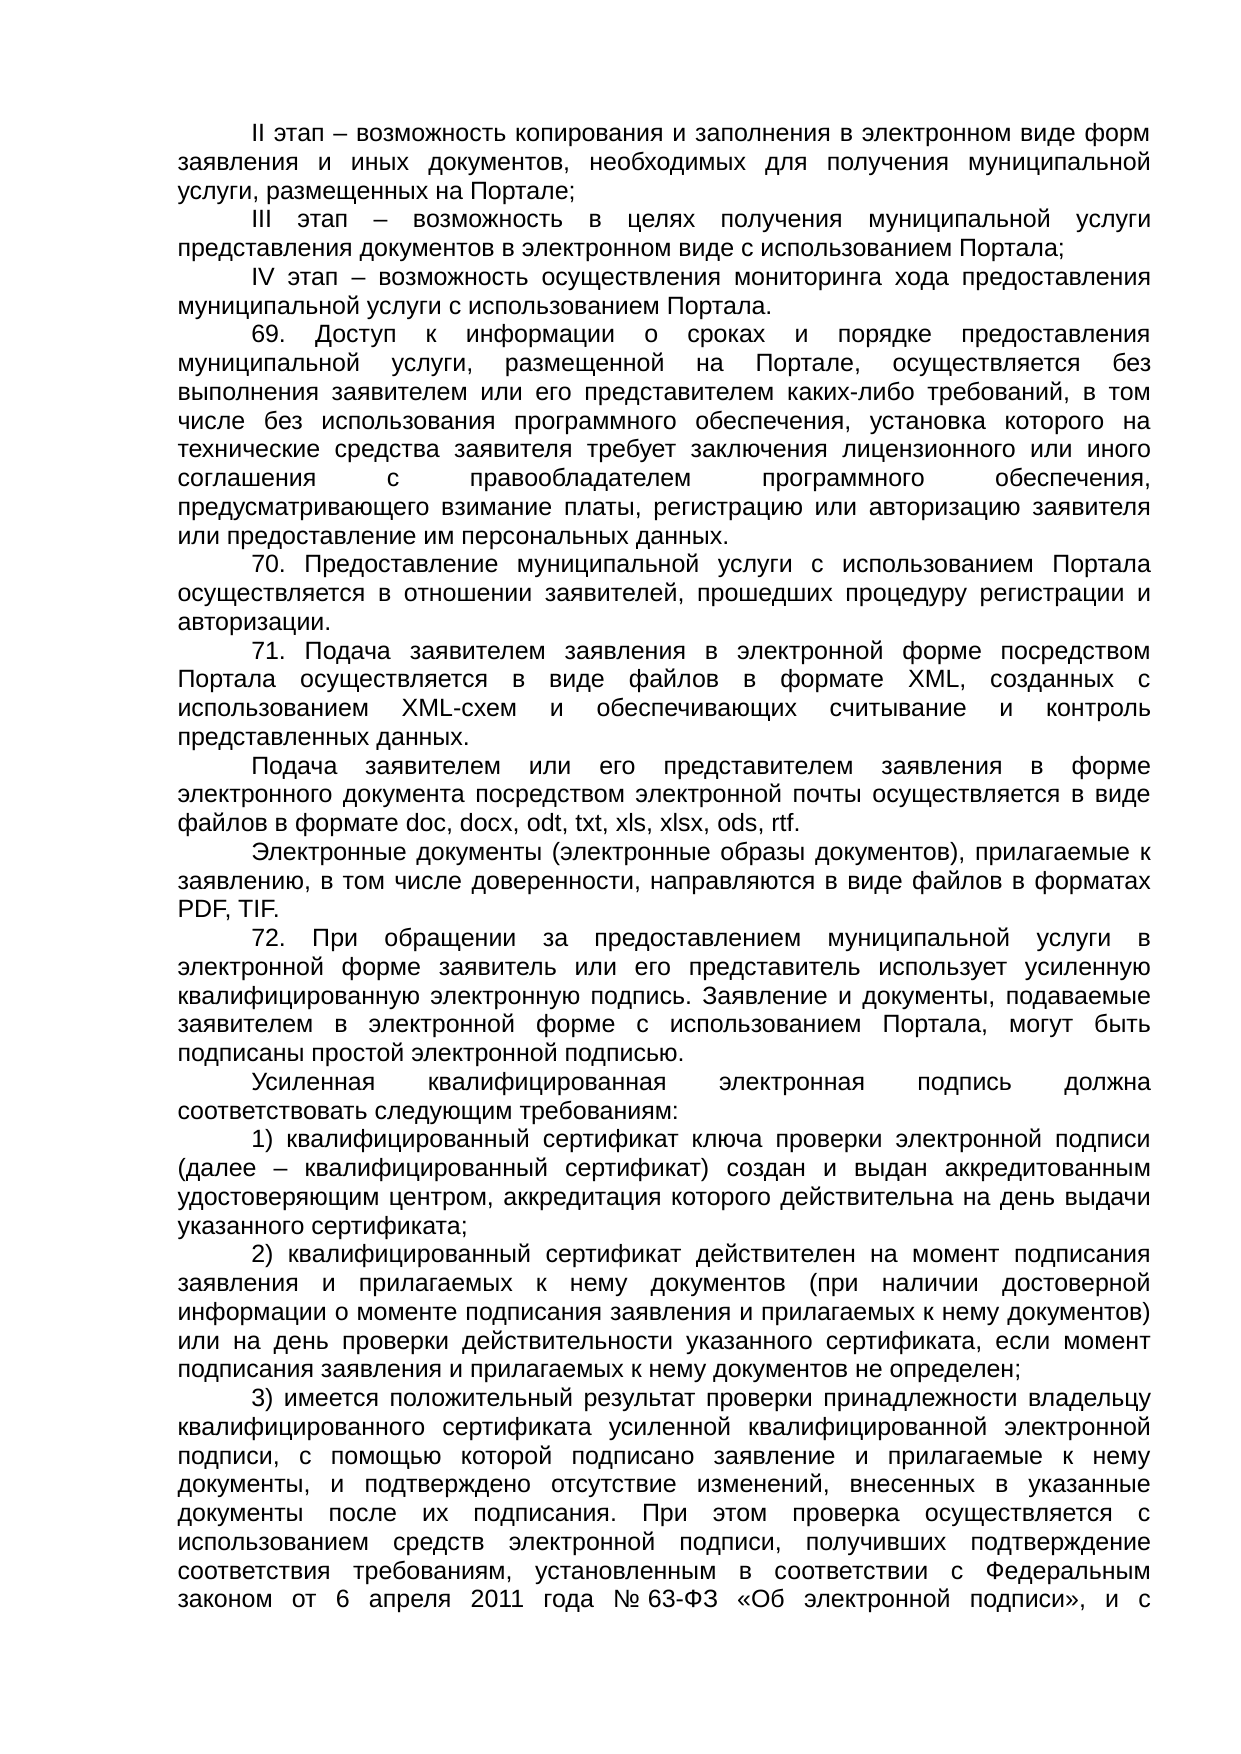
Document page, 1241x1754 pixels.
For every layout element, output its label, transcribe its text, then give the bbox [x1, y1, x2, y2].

text Подача заявителем или его представителем заявления в форме электронного документа посредством электронной почты осуществляется в виде файлов в формате doc, docx, odt, txt, xls, xlsx, ods, rtf. [177, 751, 1152, 837]
text 70. Предоставление муниципальной услуги с использованием Портала осуществляется в отношении заявителей, прошедших процедуру регистрации и авторизации. [177, 549, 1152, 636]
text 1) квалифицированный сертификат ключа проверки электронной подписи (далее – квалифицированный сертификат) создан и выдан аккредитованным удостоверяющим центром, аккредитация которого действительна на день выдачи указанного сертификата; [177, 1124, 1152, 1239]
text IV этап – возможность осуществления мониторинга хода предоставления муниципальной услуги с использованием Портала. [177, 262, 1152, 319]
text Электронные документы (электронные образы документов), прилагаемые к заявлению, в том числе доверенности, направляются в виде файлов в форматах PDF, TIF. [177, 837, 1152, 923]
text 71. Подача заявителем заявления в электронной форме посредством Портала осуществляется в виде файлов в формате XML, созданных с использованием XML-схем и обеспечивающих считывание и контроль представленных данных. [177, 636, 1152, 751]
text 72. При обращении за предоставлением муниципальной услуги в электронной форме заявитель или его представитель использует усиленную квалифицированную электронную подпись. Заявление и документы, подаваемые заявителем в электронной форме с использованием Портала, могут быть подписаны простой электронной подписью. [177, 923, 1152, 1067]
text Усиленная квалифицированная электронная подпись должна соответствовать следующим требованиям: [177, 1067, 1152, 1124]
text III этап – возможность в целях получения муниципальной услуги представления документов в электронном виде с использованием Портала; [177, 204, 1152, 262]
text 2) квалифицированный сертификат действителен на момент подписания заявления и прилагаемых к нему документов (при наличии достоверной информации о моменте подписания заявления и прилагаемых к нему документов) или на день проверки действительности указанного сертификата, если момент подписания заявления и прилагаемых к нему документов не определен; [177, 1239, 1152, 1383]
text 69. Доступ к информации о сроках и порядке предоставления муниципальной услуги, размещенной на Портале, осуществляется без выполнения заявителем или его представителем каких-либо требований, в том числе без использования программного обеспечения, установка которого на технические средства заявителя требует заключения лицензионного или иного соглашения с правообладателем программного обеспечения, предусматривающего взимание платы, регистрацию или авторизацию заявителя или предоставление им персональных данных. [177, 319, 1152, 549]
text II этап – возможность копирования и заполнения в электронном виде форм заявления и иных документов, необходимых для получения муниципальной услуги, размещенных на Портале; [177, 118, 1152, 204]
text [177, 1383, 1152, 1613]
